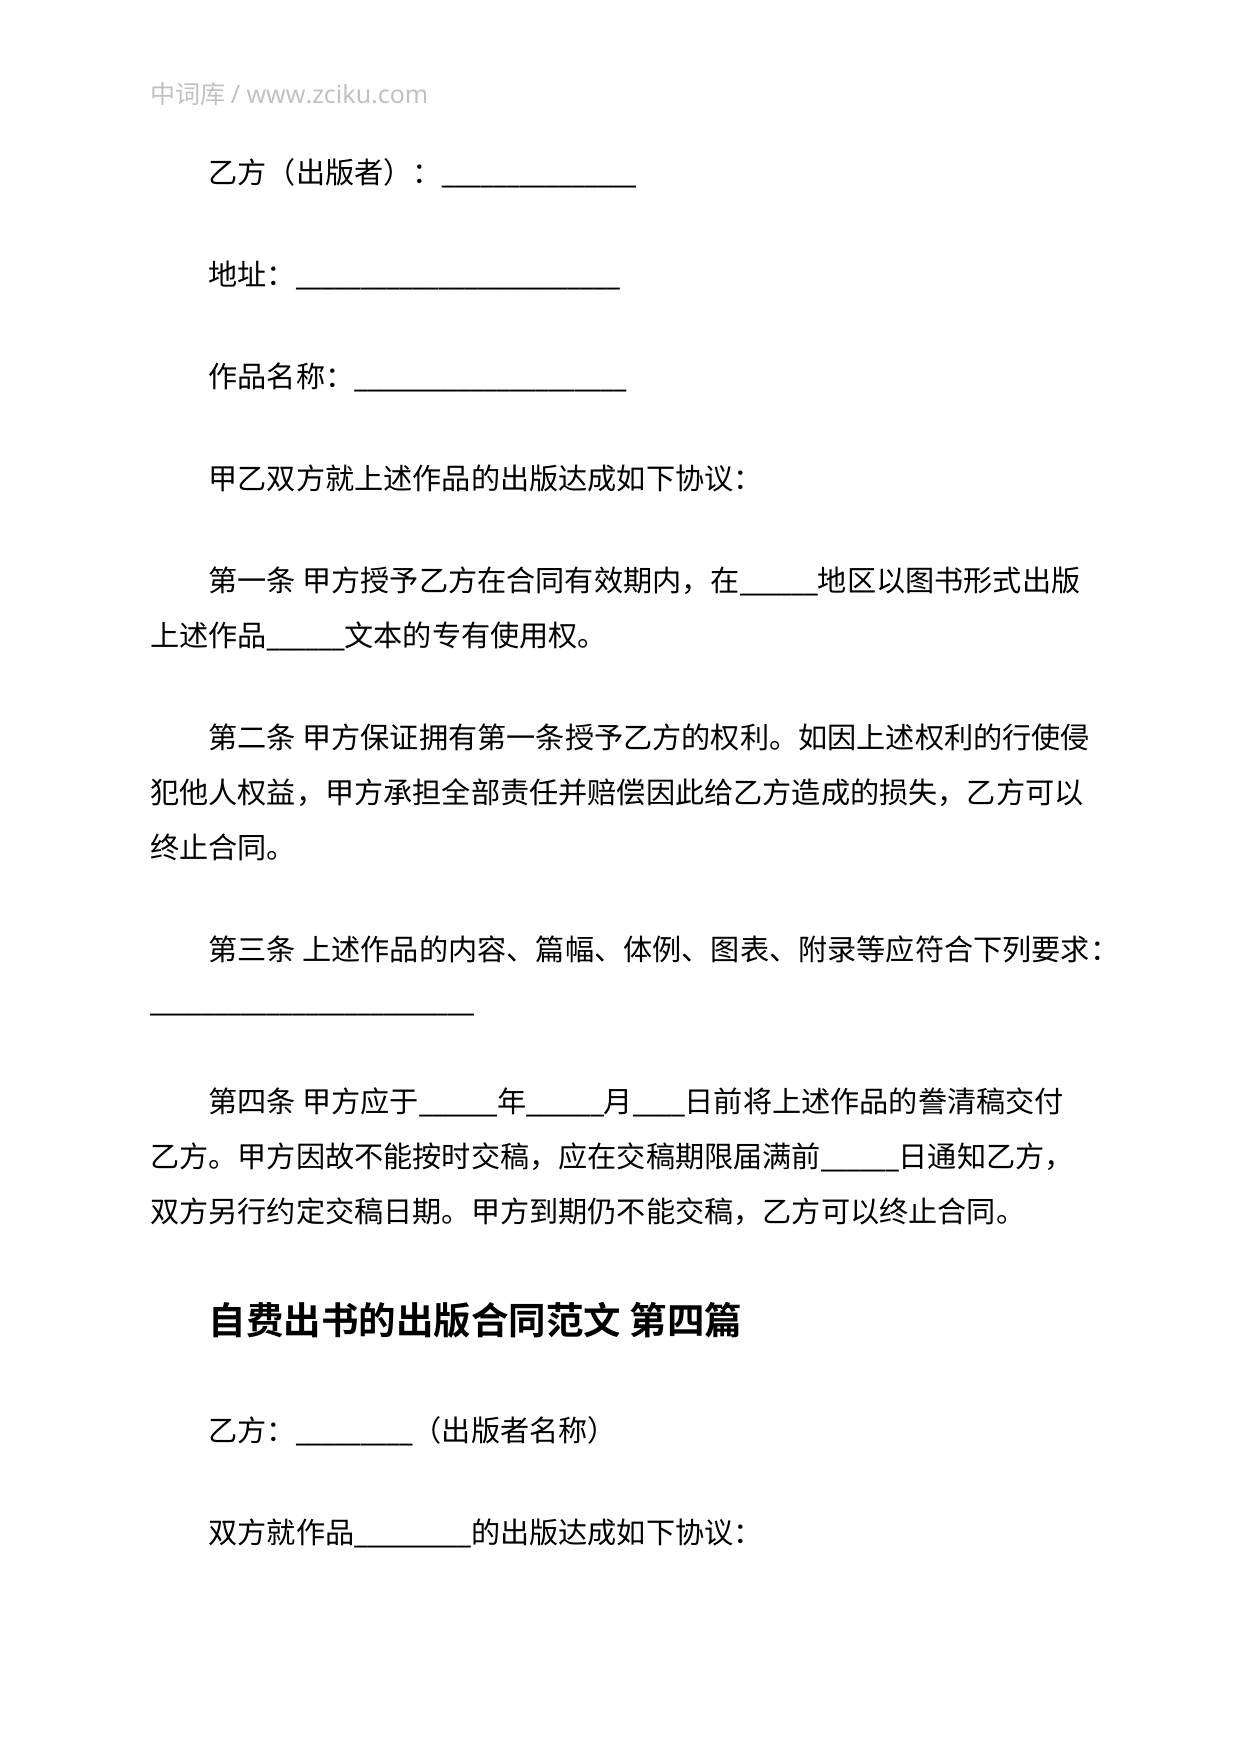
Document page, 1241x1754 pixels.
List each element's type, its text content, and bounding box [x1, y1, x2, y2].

text 地址：_________________________ [150, 252, 1090, 294]
text 第三条 上述作品的内容、篇幅、体例、图表、附录等应符合下列要求：_________________________ [150, 926, 1090, 1020]
text 乙方（出版者）：_______________ [150, 150, 1090, 192]
text 甲乙双方就上述作品的出版达成如下协议： [150, 456, 1090, 498]
text 第二条 甲方保证拥有第一条授予乙方的权利。如因上述权利的行使侵犯他人权益，甲方承担全部责任并赔偿因此给乙方造成的损失，乙方可以终止合同。 [150, 715, 1090, 867]
text 第一条 甲方授予乙方在合同有效期内，在______地区以图书形式出版上述作品______文本的专有使用权。 [150, 558, 1090, 655]
text 乙方：_________（出版者名称） [150, 1408, 1090, 1450]
text 双方就作品_________的出版达成如下协议： [150, 1510, 1090, 1552]
text 自费出书的出版合同范文 第四篇 [150, 1291, 1090, 1345]
text 第四条 甲方应于______年______月____日前将上述作品的誊清稿交付乙方。甲方因故不能按时交稿，应在交稿期限届满前______日通知乙方，双方另行约定交稿日期。甲方到期仍不能交稿，乙方可以终止合同。 [150, 1079, 1090, 1231]
text 作品名称：_____________________ [150, 354, 1090, 396]
